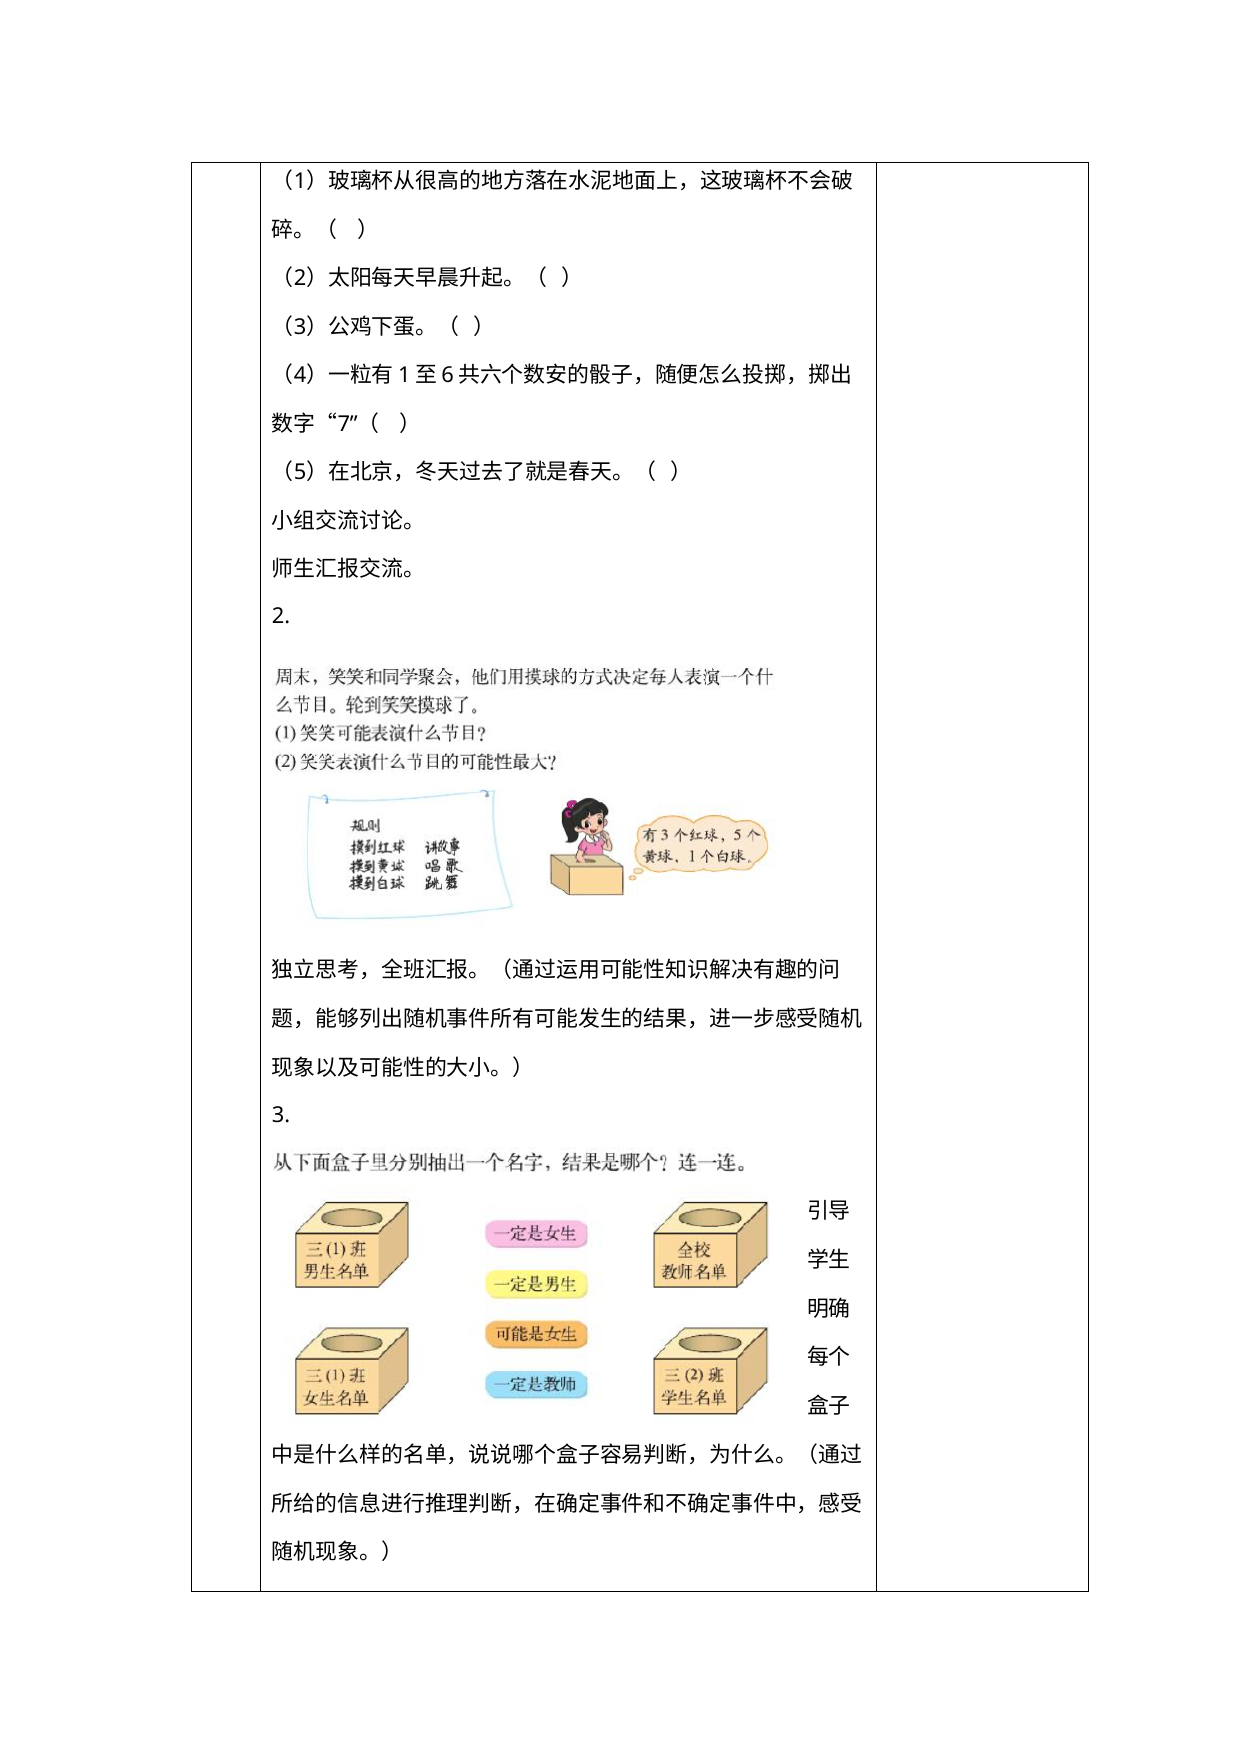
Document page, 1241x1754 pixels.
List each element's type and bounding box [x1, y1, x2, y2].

table_cell [877, 163, 1088, 1591]
picture [271, 656, 786, 929]
picture [271, 1147, 788, 1436]
